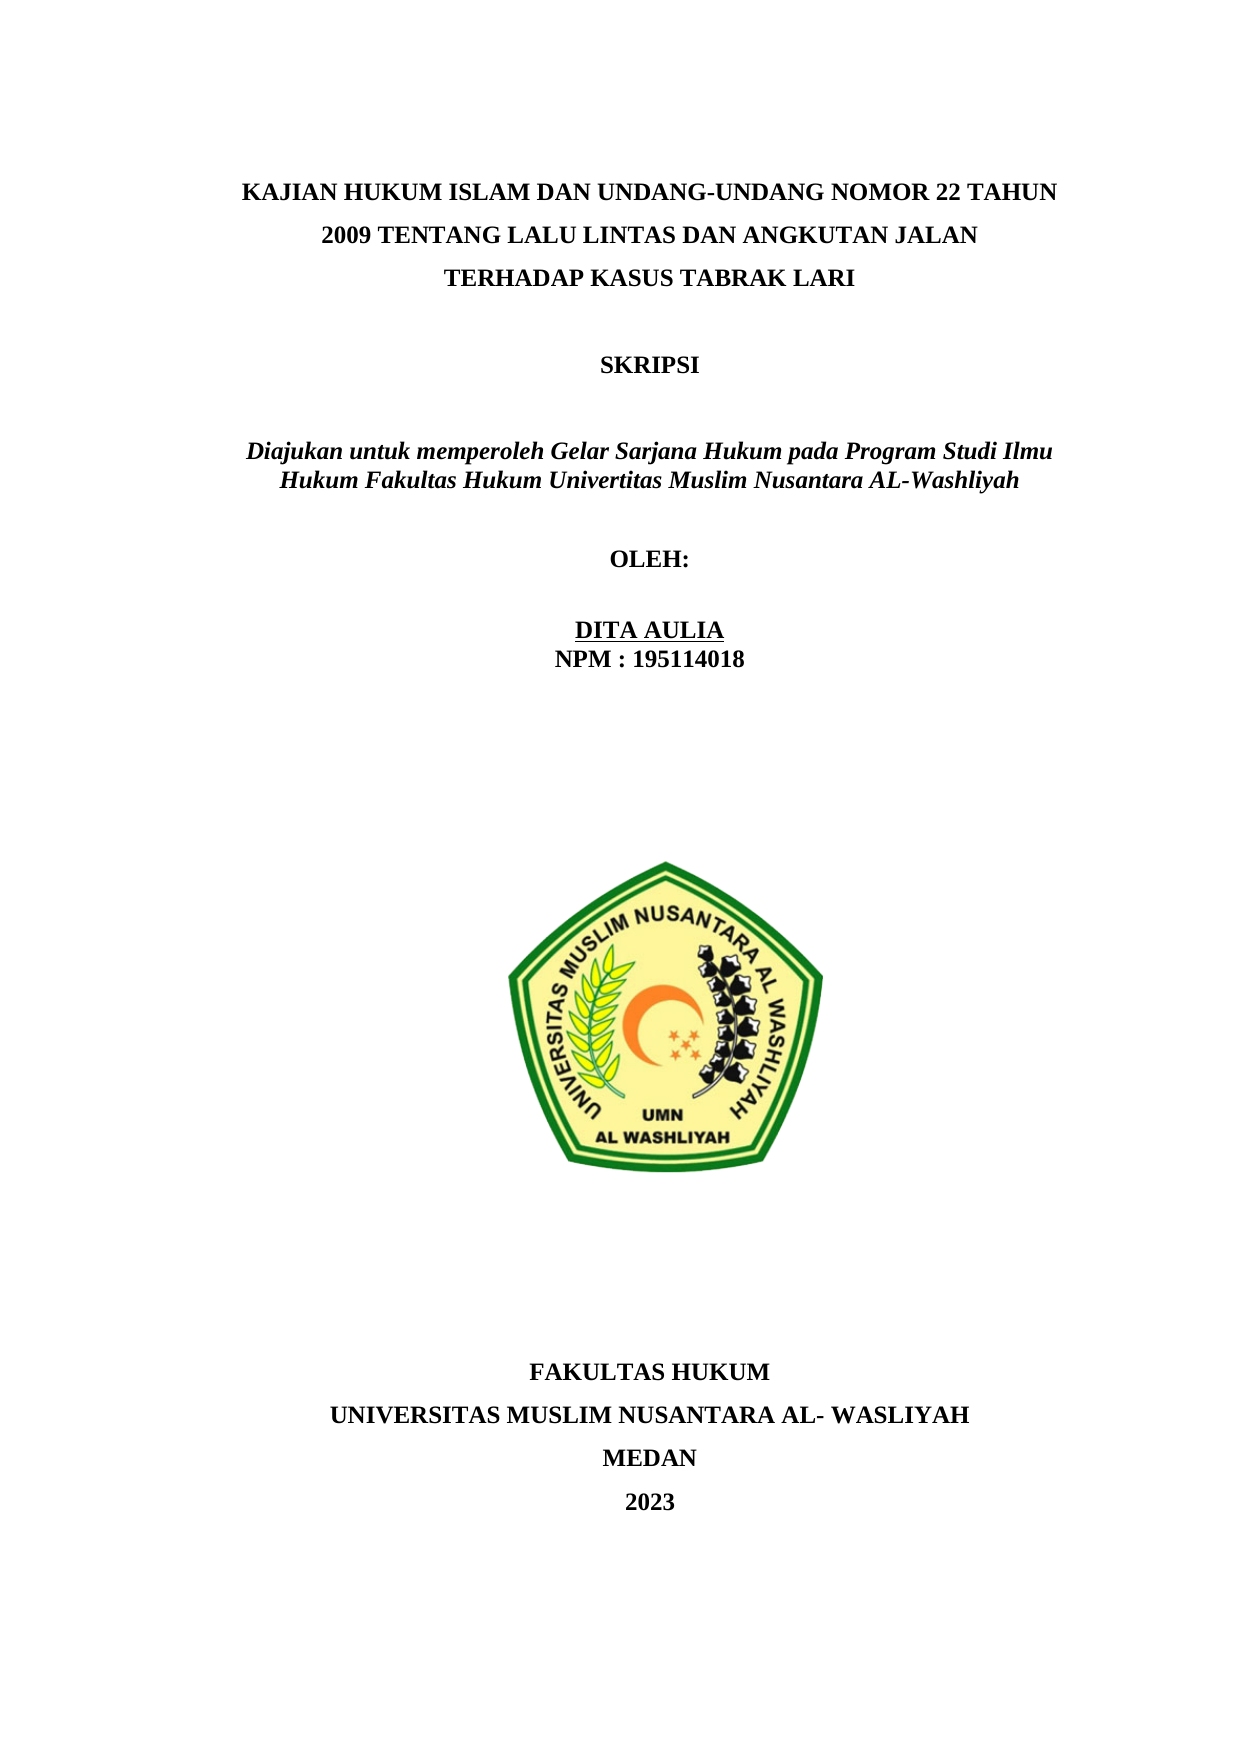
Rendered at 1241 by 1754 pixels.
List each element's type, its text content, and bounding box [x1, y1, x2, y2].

text Diajukan untuk memperoleh Gelar Sarjana Hukum pada Program Studi Ilmu Hukum Fakultas Hukum Univertitas Muslim Nusantara AL-Washliyah [236, 436, 1063, 493]
picture [488, 854, 843, 1181]
text DITA AULIA [236, 616, 1063, 644]
text OLEH: [236, 544, 1063, 572]
text FAKULTAS HUKUM [236, 1357, 1063, 1386]
text KAJIAN HUKUM ISLAM DAN UNDANG-UNDANG NOMOR 22 TAHUN 2009 TENTANG LALU LINTAS DAN ANGKUTAN JALAN [236, 177, 1063, 249]
text NPM : 195114018 [236, 644, 1063, 673]
text 2023 [236, 1487, 1063, 1515]
text UNIVERSITAS MUSLIM NUSANTARA AL- WASLIYAH [236, 1400, 1063, 1429]
text TERHADAP KASUS TABRAK LARI [236, 263, 1063, 292]
text MEDAN [236, 1443, 1063, 1472]
text SKRIPSI [236, 350, 1063, 378]
